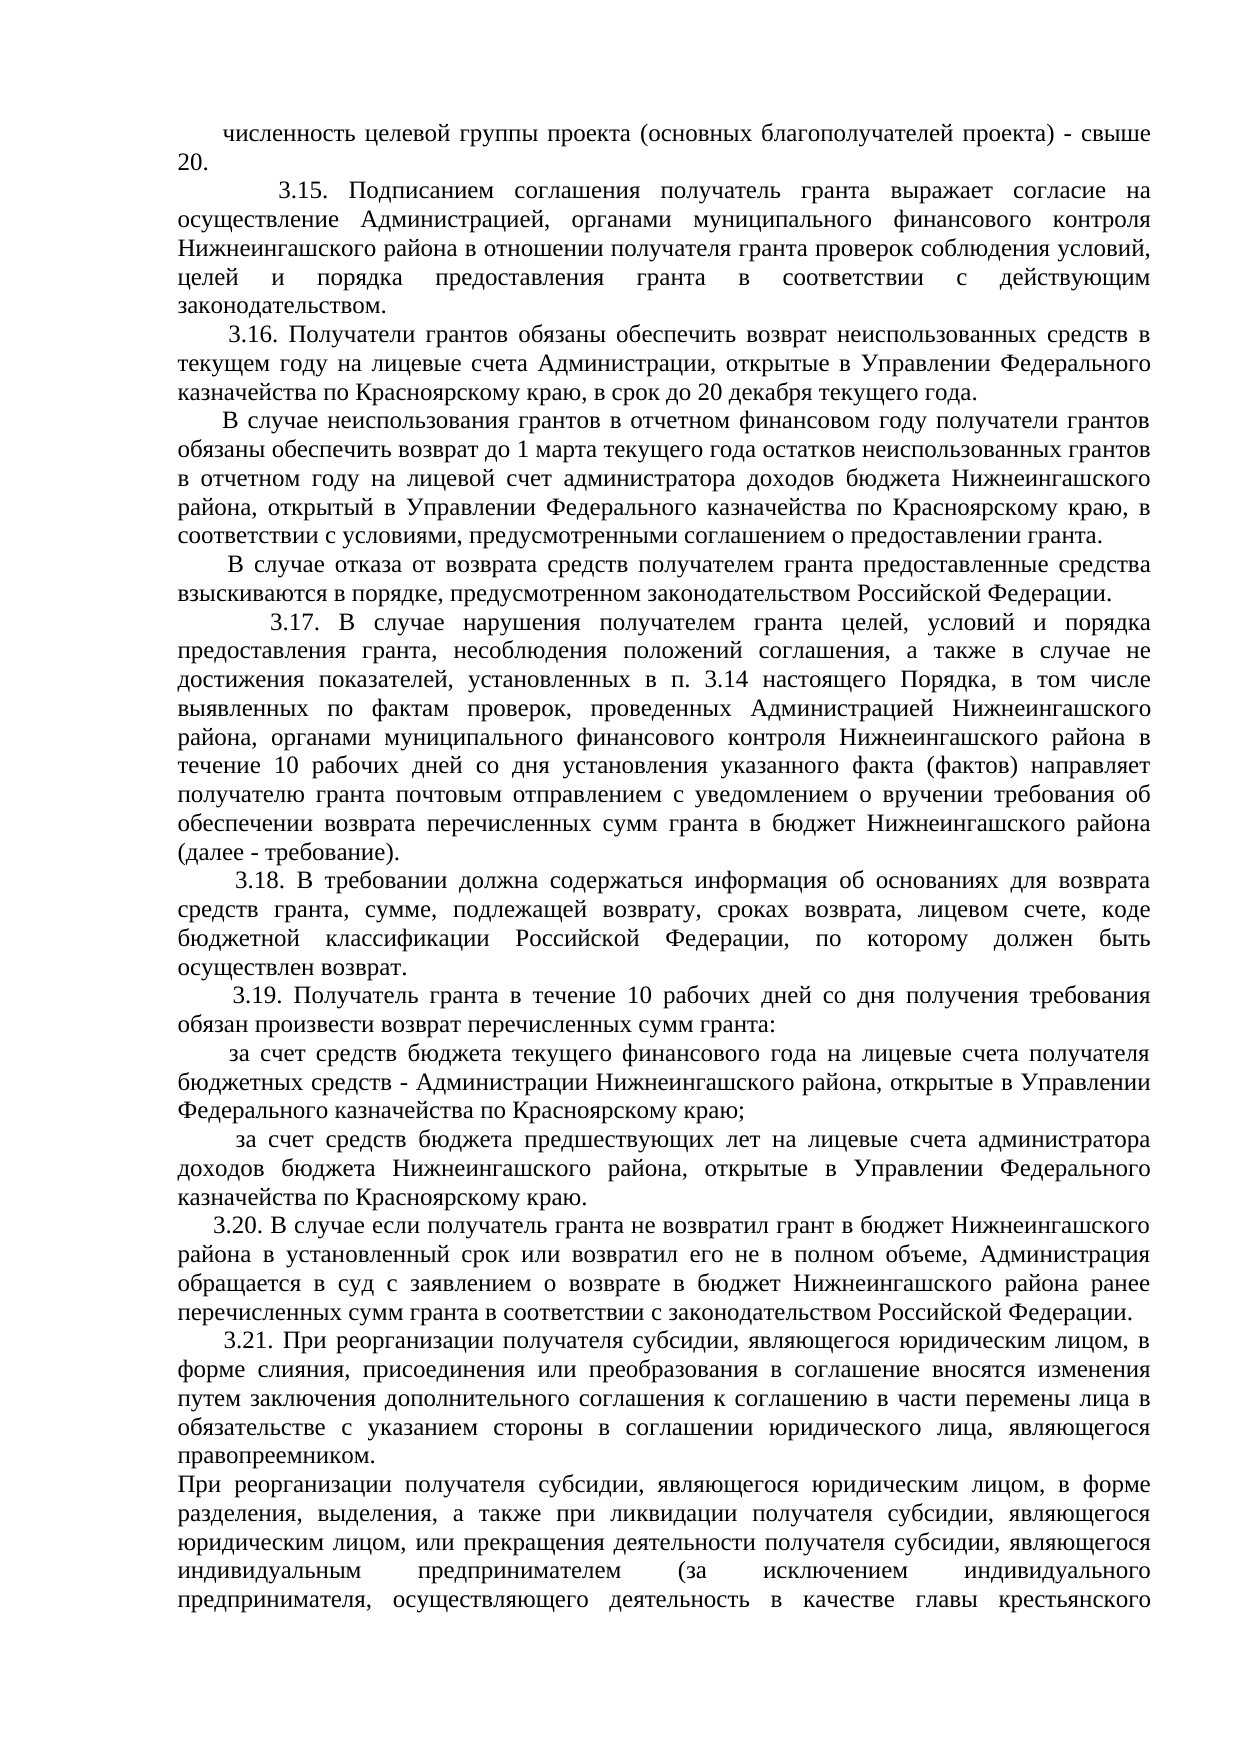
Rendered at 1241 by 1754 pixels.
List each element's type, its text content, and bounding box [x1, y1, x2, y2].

text за счет средств бюджета текущего финансового года на лицевые счета получателя бюджетных средств - Администрации Нижнеингашского района, открытые в Управлении Федерального казначейства по Красноярскому краю; [177, 1038, 1152, 1124]
text 3.19. Получатель гранта в течение 10 рабочих дней со дня получения требования обязан произвести возврат перечисленных сумм гранта: [177, 981, 1152, 1038]
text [177, 1469, 1152, 1613]
text за счет средств бюджета предшествующих лет на лицевые счета администратора доходов бюджета Нижнеингашского района, открытые в Управлении Федерального казначейства по Красноярскому краю. [177, 1124, 1152, 1211]
text 3.21. При реорганизации получателя субсидии, являющегося юридическим лицом, в форме слияния, присоединения или преобразования в соглашение вносятся изменения путем заключения дополнительного соглашения к соглашению в части перемены лица в обязательстве с указанием стороны в соглашении юридического лица, являющегося правопреемником. [177, 1326, 1152, 1469]
text численность целевой группы проекта (основных благополучателей проекта) - свыше 20. [177, 118, 1152, 176]
text 3.15. Подписанием соглашения получатель гранта выражает согласие на осуществление Администрацией, органами муниципального финансового контроля Нижнеингашского района в отношении получателя гранта проверок соблюдения условий, целей и порядка предоставления гранта в соответствии с действующим законодательством. [177, 176, 1152, 319]
text 3.18. В требовании должна содержаться информация об основаниях для возврата средств гранта, сумме, подлежащей возврату, сроках возврата, лицевом счете, коде бюджетной классификации Российской Федерации, по которому должен быть осуществлен возврат. [177, 866, 1152, 981]
text 3.16. Получатели грантов обязаны обеспечить возврат неиспользованных средств в текущем году на лицевые счета Администрации, открытые в Управлении Федерального казначейства по Красноярскому краю, в срок до 20 декабря текущего года. [177, 319, 1152, 406]
text 3.17. В случае нарушения получателем гранта целей, условий и порядка предоставления гранта, несоблюдения положений соглашения, а также в случае не достижения показателей, установленных в п. 3.14 настоящего Порядка, в том числе выявленных по фактам проверок, проведенных Администрацией Нижнеингашского района, органами муниципального финансового контроля Нижнеингашского района в течение 10 рабочих дней со дня установления указанного факта (фактов) направляет получателю гранта почтовым отправлением с уведомлением о вручении требования об обеспечении возврата перечисленных сумм гранта в бюджет Нижнеингашского района (далее - требование). [177, 607, 1152, 866]
text 3.20. В случае если получатель гранта не возвратил грант в бюджет Нижнеингашского района в установленный срок или возвратил его не в полном объеме, Администрация обращается в суд с заявлением о возврате в бюджет Нижнеингашского района ранее перечисленных сумм гранта в соответствии с законодательством Российской Федерации. [177, 1211, 1152, 1326]
text В случае неиспользования грантов в отчетном финансовом году получатели грантов обязаны обеспечить возврат до 1 марта текущего года остатков неиспользованных грантов в отчетном году на лицевой счет администратора доходов бюджета Нижнеингашского района, открытый в Управлении Федерального казначейства по Красноярскому краю, в соответствии с условиями, предусмотренными соглашением о предоставлении гранта. [177, 406, 1152, 549]
text В случае отказа от возврата средств получателем гранта предоставленные средства взыскиваются в порядке, предусмотренном законодательством Российской Федерации. [177, 549, 1152, 607]
